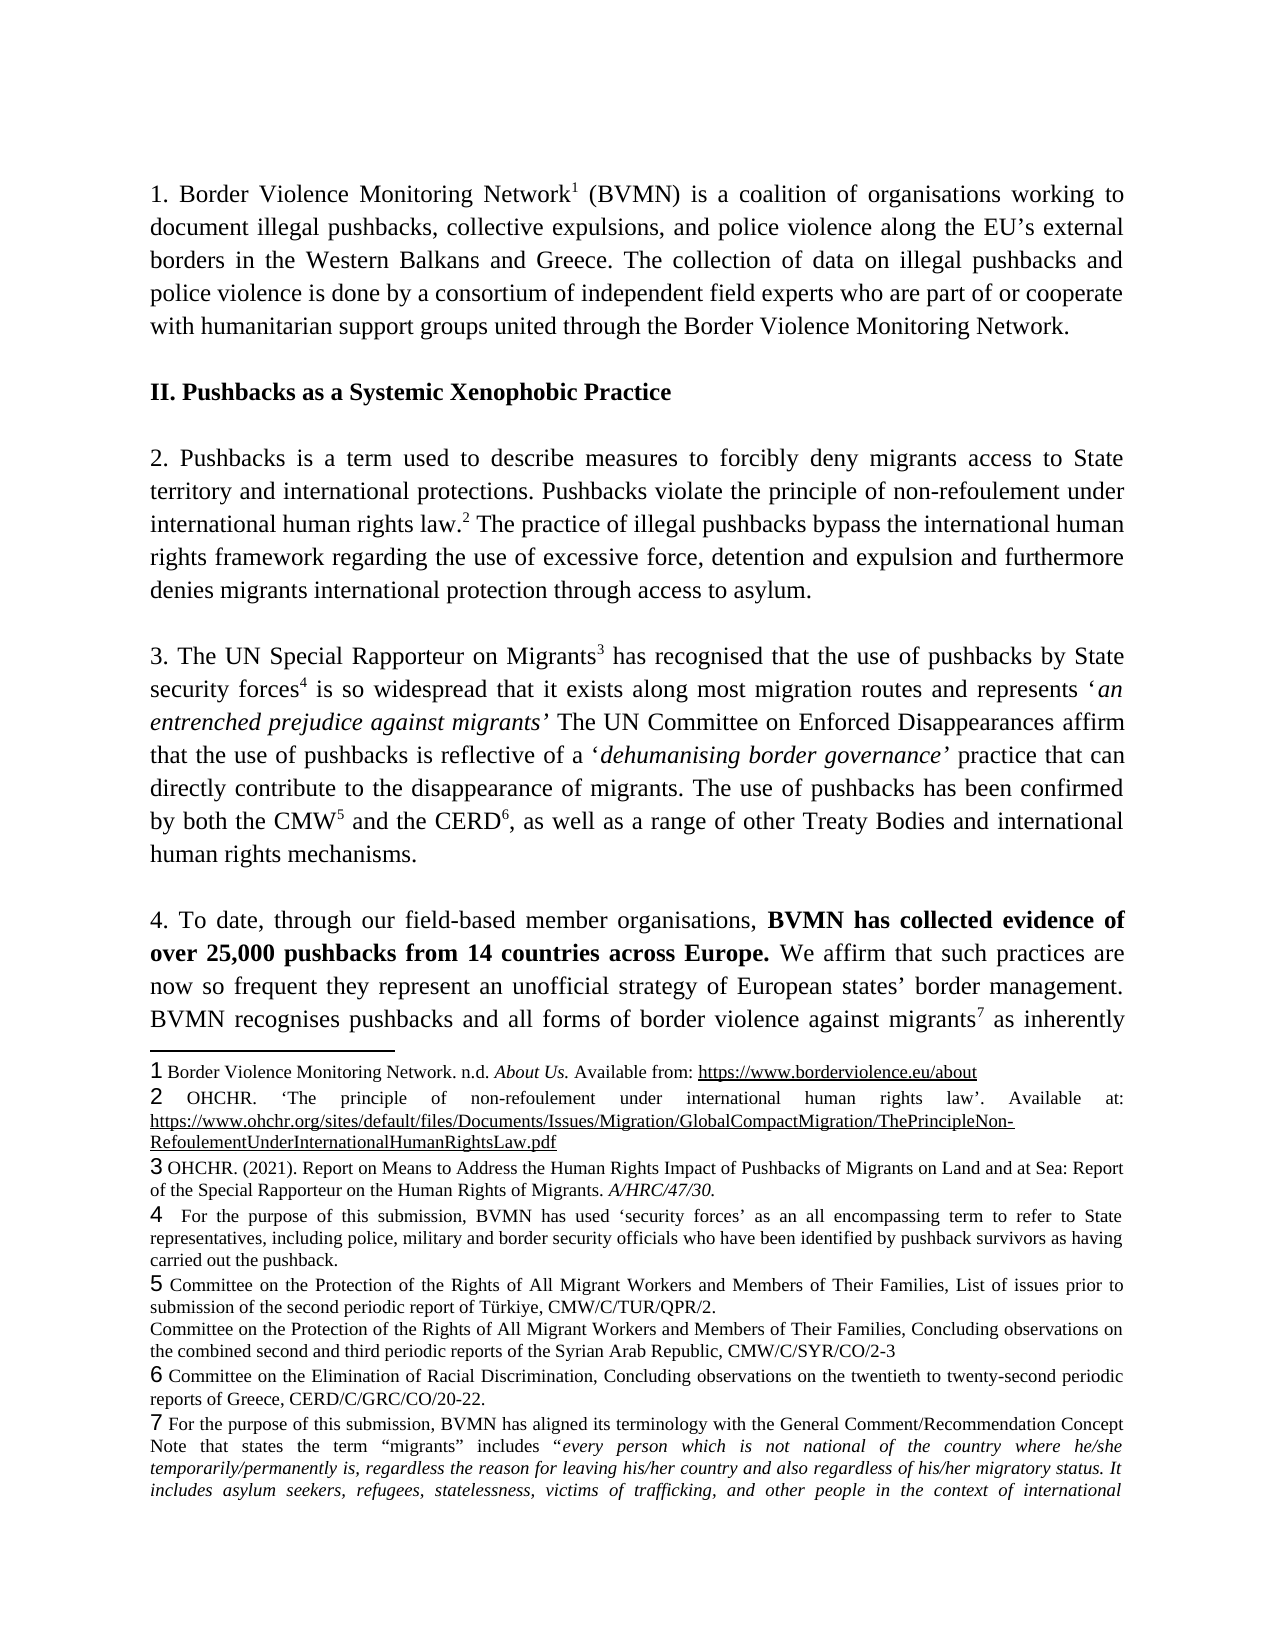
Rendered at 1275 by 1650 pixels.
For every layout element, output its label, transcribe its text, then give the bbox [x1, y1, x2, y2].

text II. Pushbacks as a Systemic Xenophobic Practice [150, 377, 1125, 406]
text 4. To date, through our field-based member organisations, BVMN has collected evidence of over 25,000 pushbacks from 14 countries across Europe. We affirm that such practices are now so frequent they represent an unofficial strategy of European states’ border management. BVMN recognises pushbacks and all forms of border violence against migrants as inherently xenophobic bordering practices. These human rights abuses occur systematically at the hands of State officers who are not held accountable. [150, 872, 1125, 1033]
text 3. The UN Special Rapporteur on Migrants has recognised that the use of pushbacks by State security forces is so widespread that it exists along most migration routes and represents ‘an entrenched prejudice against migrants’ The UN Committee on Enforced Disappearances affirm that the use of pushbacks is reflective of a ‘dehumanising border governance’ practice that can directly contribute to the disappearance of migrants. The use of pushbacks has been confirmed by both the CMW and the CERD, as well as a range of other Treaty Bodies and international human rights mechanisms. [150, 641, 1125, 868]
text 1. Border Violence Monitoring Network (BVMN) is a coalition of organisations working to document illegal pushbacks, collective expulsions, and police violence along the EU’s external borders in the Western Balkans and Greece. The collection of data on illegal pushbacks and police violence is done by a consortium of independent field experts who are part of or cooperate with humanitarian support groups united through the Border Violence Monitoring Network. [150, 179, 1125, 339]
text 2. Pushbacks is a term used to describe measures to forcibly deny migrants access to State territory and international protections. Pushbacks violate the principle of non-refoulement under international human rights law. The practice of illegal pushbacks bypass the international human rights framework regarding the use of excessive force, detention and expulsion and furthermore denies migrants international protection through access to asylum. [150, 443, 1125, 604]
